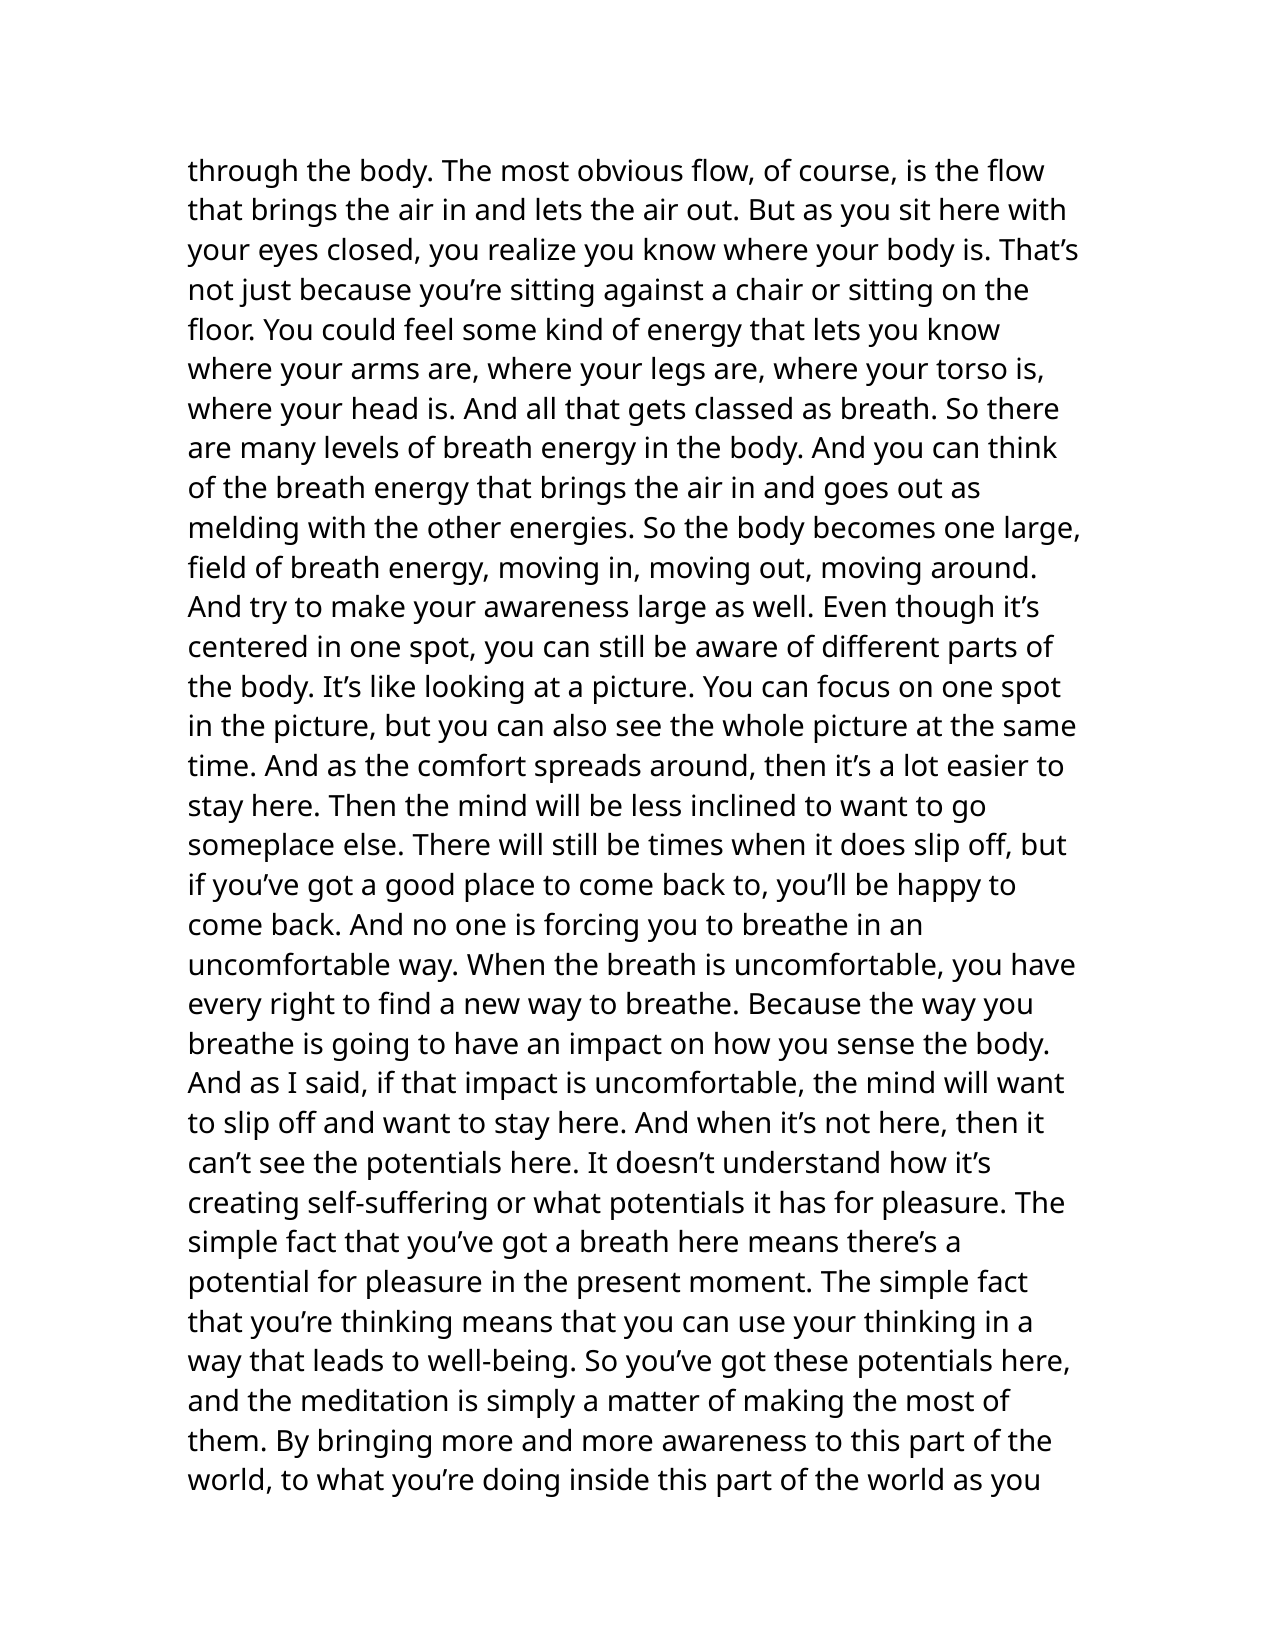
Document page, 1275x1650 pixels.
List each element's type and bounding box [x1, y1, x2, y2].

text [187, 150, 1087, 1499]
